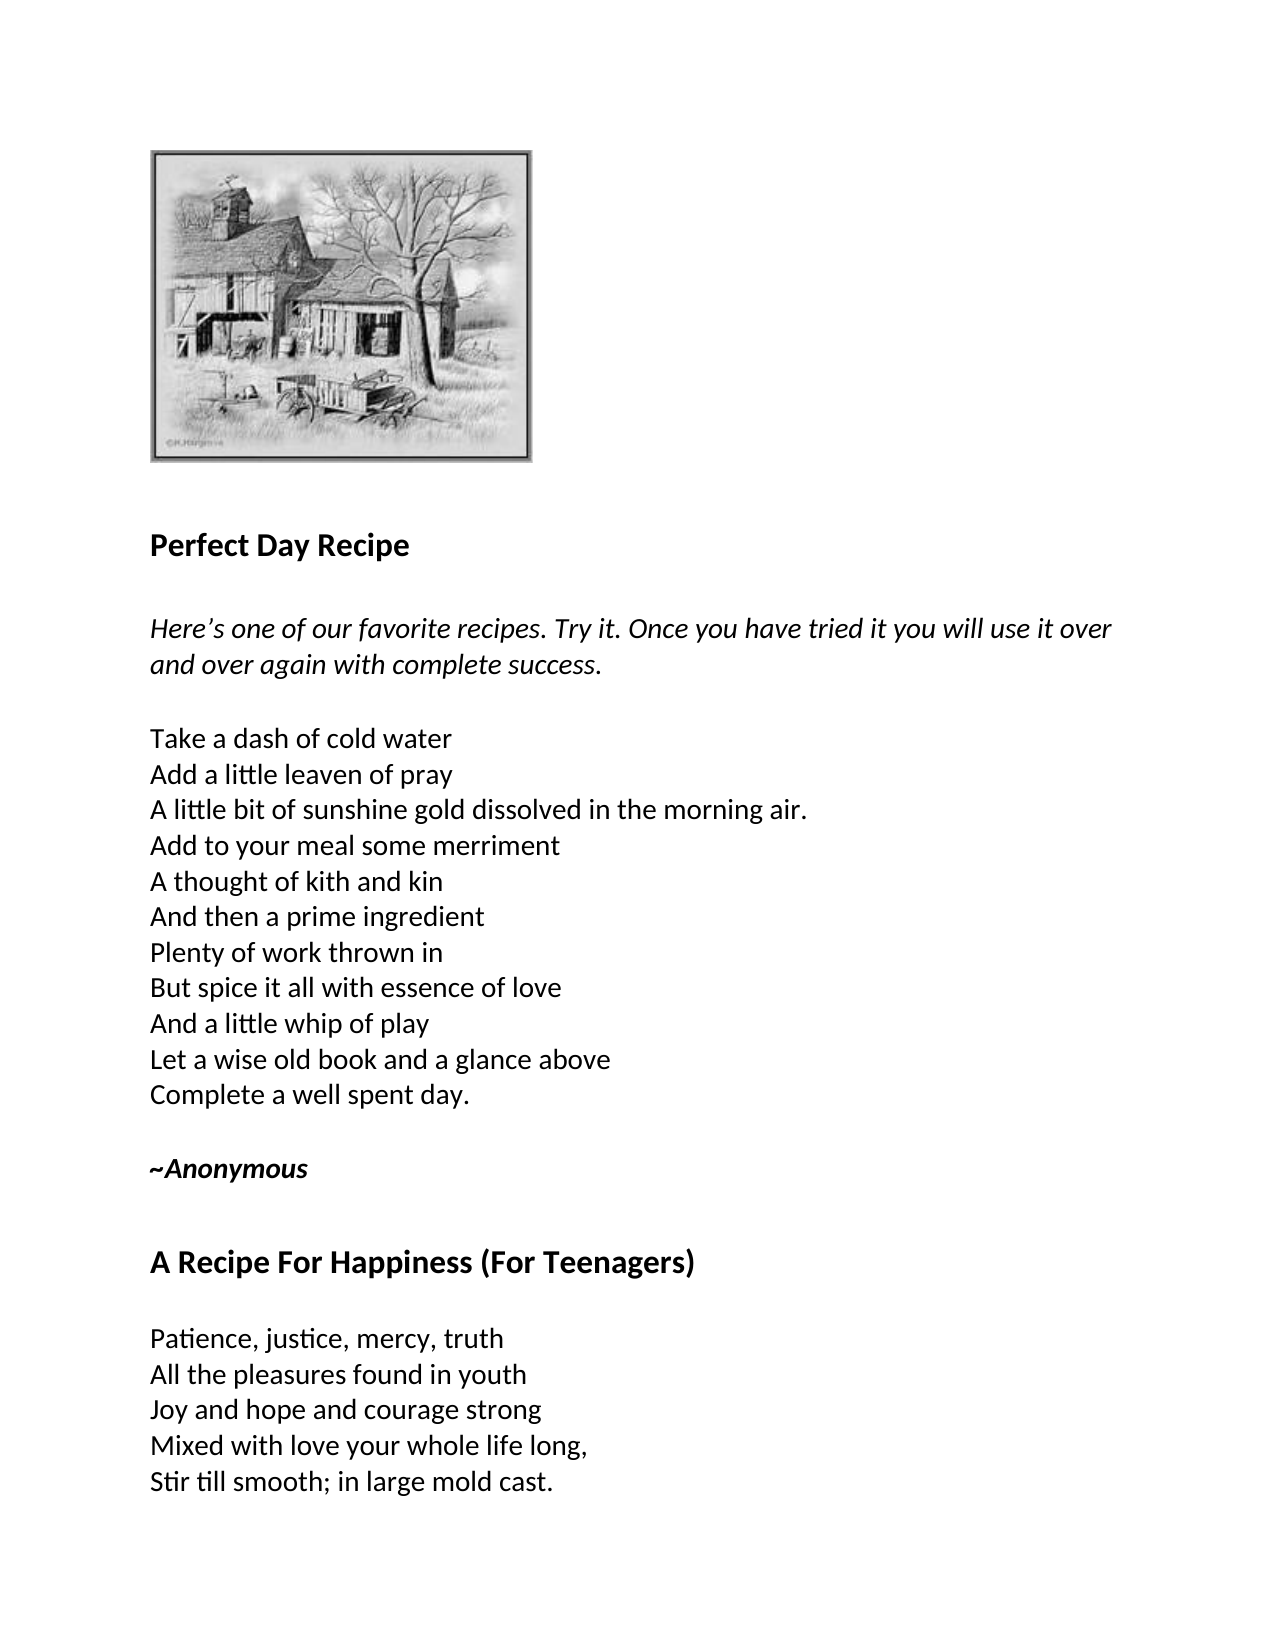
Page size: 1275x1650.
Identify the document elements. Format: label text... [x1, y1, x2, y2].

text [150, 1320, 1125, 1498]
text Take a dash of cold water Add a little leaven of pray A little bit of sunshine gold dissolved in the morning air. Add to your meal some merriment A thought of kith and kin And then a prime ingredient Plenty of work thrown in But spice it all with essence of love And a little whip of play Let a wise old book and a glance above Complete a well spent day. [150, 720, 1125, 1140]
text A Recipe For Happiness (For Teenagers) [150, 1241, 1125, 1310]
text Perfect Day Recipe [150, 473, 1125, 564]
picture [150, 150, 533, 463]
text ~Anonymous [150, 1151, 1125, 1186]
text Here’s one of our favorite recipes. Try it. Once you have tried it you will use it over and over again with complete success. [150, 575, 1125, 710]
